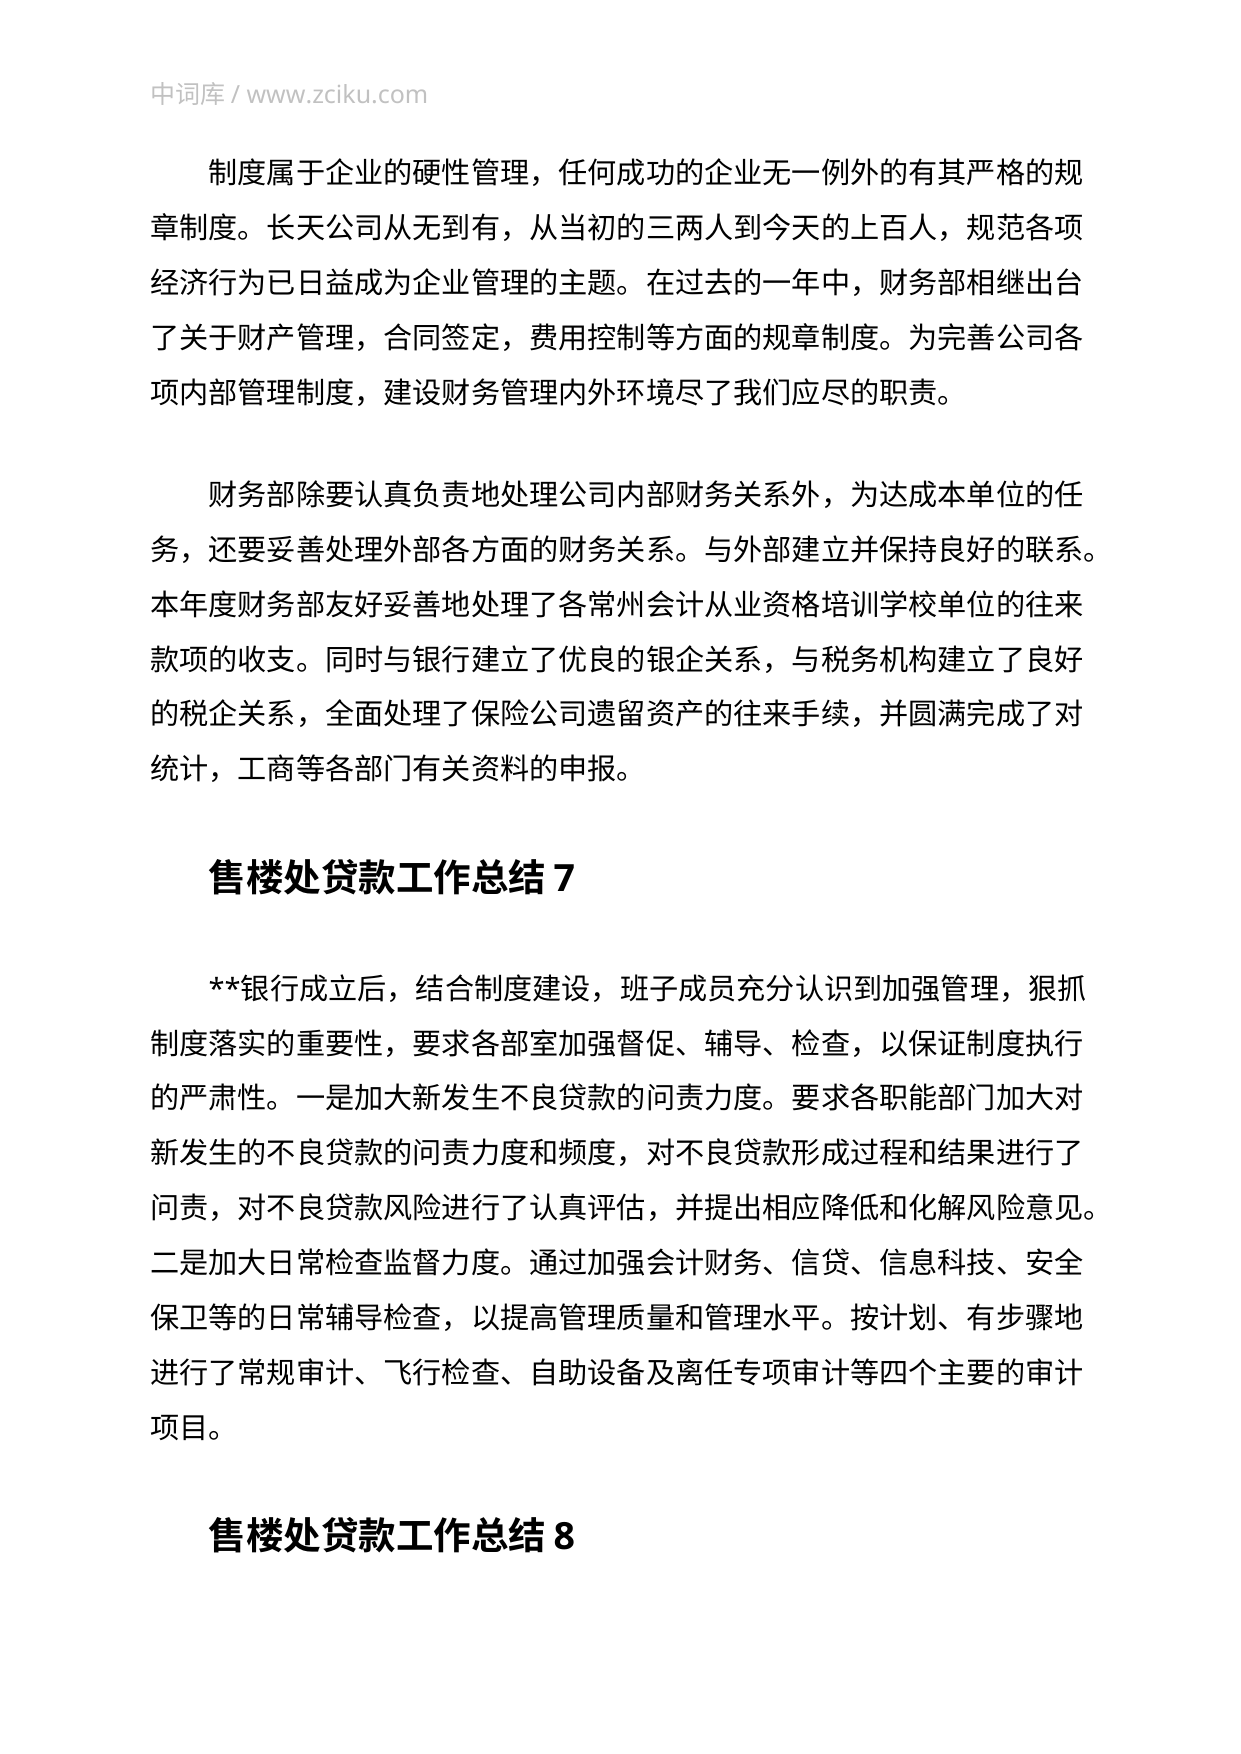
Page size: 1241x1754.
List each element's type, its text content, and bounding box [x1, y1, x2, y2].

text 售楼处贷款工作总结8 [150, 1506, 1090, 1561]
text **银行成立后，结合制度建设，班子成员充分认识到加强管理，狠抓制度落实的重要性，要求各部室加强督促、辅导、检查，以保证制度执行的严肃性。一是加大新发生不良贷款的问责力度。要求各职能部门加大对新发生的不良贷款的问责力度和频度，对不良贷款形成过程和结果进行了问责，对不良贷款风险进行了认真评估，并提出相应降低和化解风险意见。二是加大日常检查监督力度。通过加强会计财务、信贷、信息科技、安全保卫等的日常辅导检查，以提高管理质量和管理水平。按计划、有步骤地进行了常规审计、飞行检查、自助设备及离任专项审计等四个主要的审计项目。 [150, 965, 1090, 1447]
text 制度属于企业的硬性管理，任何成功的企业无一例外的有其严格的规章制度。长天公司从无到有，从当初的三两人到今天的上百人，规范各项经济行为已日益成为企业管理的主题。在过去的一年中，财务部相继出台了关于财产管理，合同签定，费用控制等方面的规章制度。为完善公司各项内部管理制度，建设财务管理内外环境尽了我们应尽的职责。 [150, 150, 1090, 412]
text 售楼处贷款工作总结7 [150, 848, 1090, 902]
text 财务部除要认真负责地处理公司内部财务关系外，为达成本单位的任务，还要妥善处理外部各方面的财务关系。与外部建立并保持良好的联系。本年度财务部友好妥善地处理了各常州会计从业资格培训学校单位的往来款项的收支。同时与银行建立了优良的银企关系，与税务机构建立了良好的税企关系，全面处理了保险公司遗留资产的往来手续，并圆满完成了对统计，工商等各部门有关资料的申报。 [150, 471, 1090, 788]
